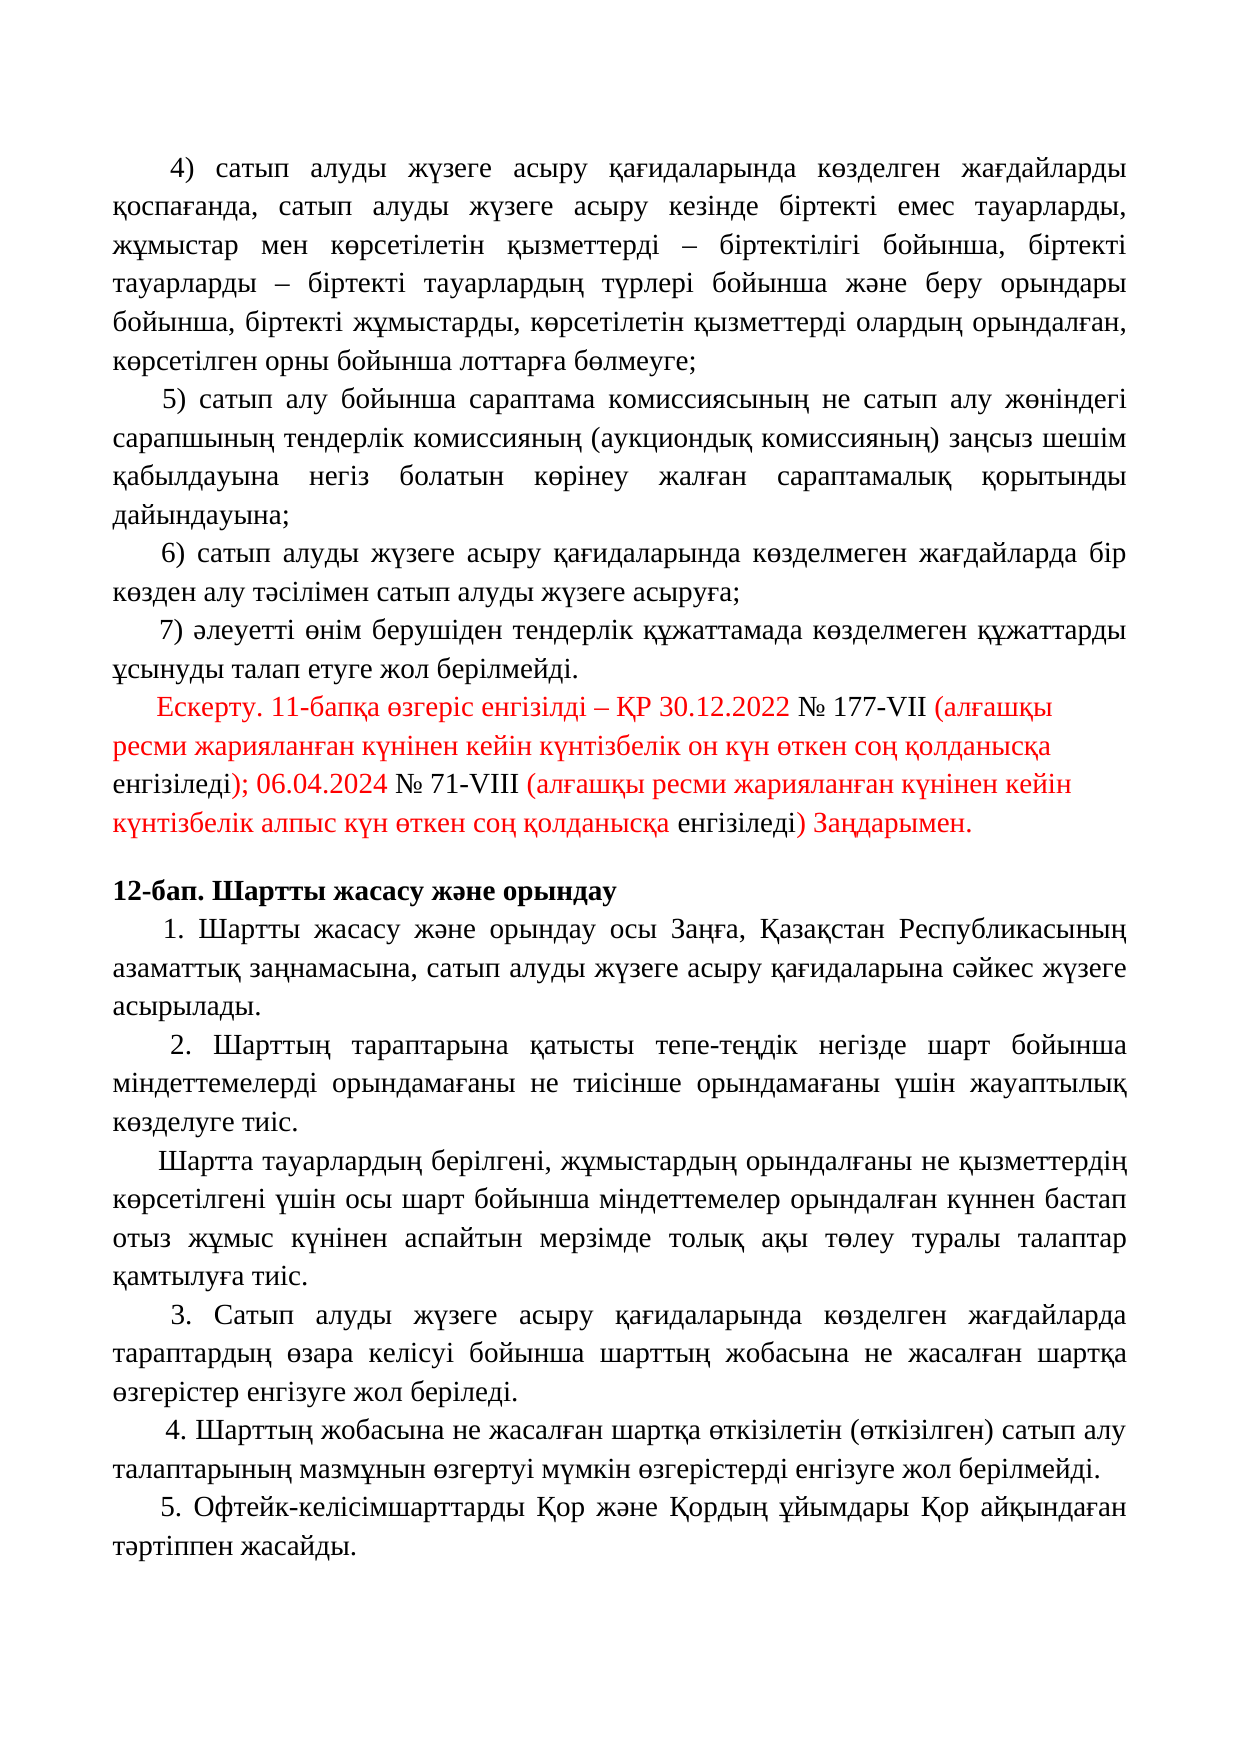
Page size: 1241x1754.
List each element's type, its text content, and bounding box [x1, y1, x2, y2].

text Ескерту. 11-бапқа өзгеріс енгізілді – ҚР 30.12.2022 № 177-VII (алғашқы ресми жарияланған күнінен кейін күнтізбелік он күн өткен соң қолданысқа енгізіледі); 06.04.2024 № 71-VIII (алғашқы ресми жарияланған күнінен кейін күнтізбелік алпыс күн өткен соң қолданысқа енгізіледі) Заңдарымен. [112, 689, 1128, 869]
text 2. Шарттың тараптарына қатысты тепе-теңдік негізде шарт бойынша міндеттемелерді орындамағаны не тиісінше орындамағаны үшін жауаптылық көзделуге тиіс. [112, 1027, 1128, 1138]
text 12-бап. Шартты жасасу және орындау [112, 873, 1128, 906]
text 1. Шартты жасасу және орындау осы Заңға, Қазақстан Республикасының азаматтық заңнамасына, сатып алуды жүзеге асыру қағидаларына сәйкес жүзеге асырылады. [112, 911, 1128, 1022]
text 5) сатып алу бойынша сараптама комиссиясының не сатып алу жөніндегі сарапшының тендерлік комиссияның (аукциондық комиссияның) заңсыз шешім қабылдауына негіз болатын көрінеу жалған сараптамалық қорытынды дайындауына; [112, 381, 1128, 530]
text 4) сатып алуды жүзеге асыру қағидаларында көзделген жағдайларды қоспағанда, сатып алуды жүзеге асыру кезінде біртекті емес тауарларды, жұмыстар мен көрсетілетін қызметтерді – біртектілігі бойынша, біртекті тауарларды – біртекті тауарлардың түрлері бойынша және беру орындары бойынша, біртекті жұмыстарды, көрсетілетін қызметтерді олардың орындалған, көрсетілген орны бойынша лоттарға бөлмеуге; [112, 150, 1128, 376]
text 7) әлеуетті өнім берушіден тендерлік құжаттамада көзделмеген құжаттарды ұсынуды талап етуге жол берілмейді. [112, 612, 1128, 684]
text Шартта тауарлардың берілгені, жұмыстардың орындалғаны не қызметтердің көрсетілгені үшін осы шарт бойынша міндеттемелер орындалған күннен бастап отыз жұмыс күнінен аспайтын мерзімде толық ақы төлеу туралы талаптар қамтылуға тиіс. [112, 1143, 1128, 1292]
text 6) сатып алуды жүзеге асыру қағидаларында көзделмеген жағдайларда бір көзден алу тәсілімен сатып алуды жүзеге асыруға; [112, 535, 1128, 607]
text 4. Шарттың жобасына не жасалған шартқа өткізілетін (өткізілген) сатып алу талаптарының мазмұнын өзгертуі мүмкін өзгерістерді енгізуге жол берілмейді. [112, 1412, 1128, 1484]
text 3. Сатып алуды жүзеге асыру қағидаларында көзделген жағдайларда тараптардың өзара келісуі бойынша шарттың жобасына не жасалған шартқа өзгерістер енгізуге жол беріледі. [112, 1297, 1128, 1407]
text 5. Офтейк-келісімшарттарды Қор және Қордың ұйымдары Қор айқындаған тәртіппен жасайды. [112, 1489, 1128, 1562]
